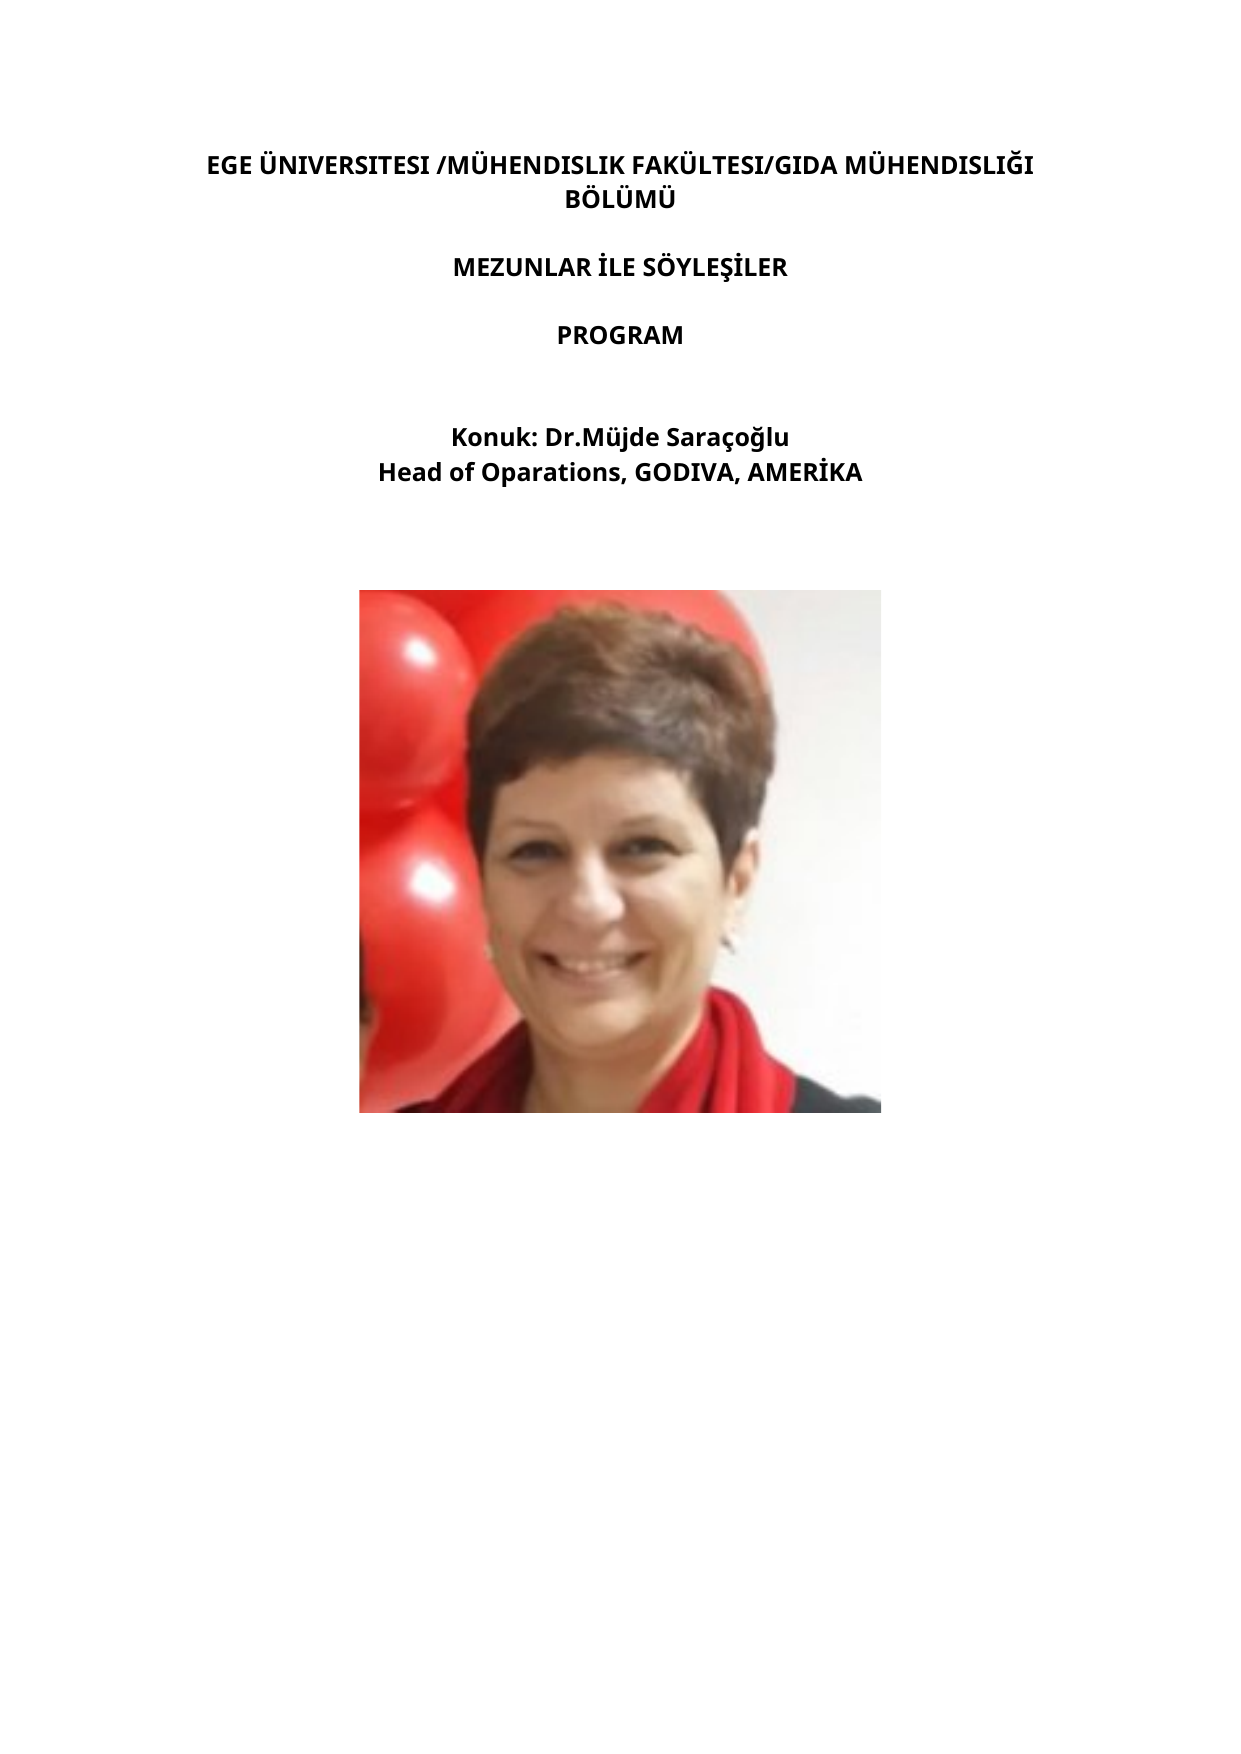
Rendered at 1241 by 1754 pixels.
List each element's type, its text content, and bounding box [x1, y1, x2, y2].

text Head of Oparations, GODIVA, AMERİKA [148, 454, 1093, 488]
text Konuk: Dr.Müjde Saraçoğlu [148, 420, 1093, 454]
picture [359, 590, 882, 1113]
text PROGRAM [148, 318, 1093, 352]
text EGE ÜNIVERSITESI /MÜHENDISLIK FAKÜLTESI/GIDA MÜHENDISLIĞI BÖLÜMÜ [148, 148, 1093, 216]
text MEZUNLAR İLE SÖYLEŞİLER [148, 250, 1093, 284]
